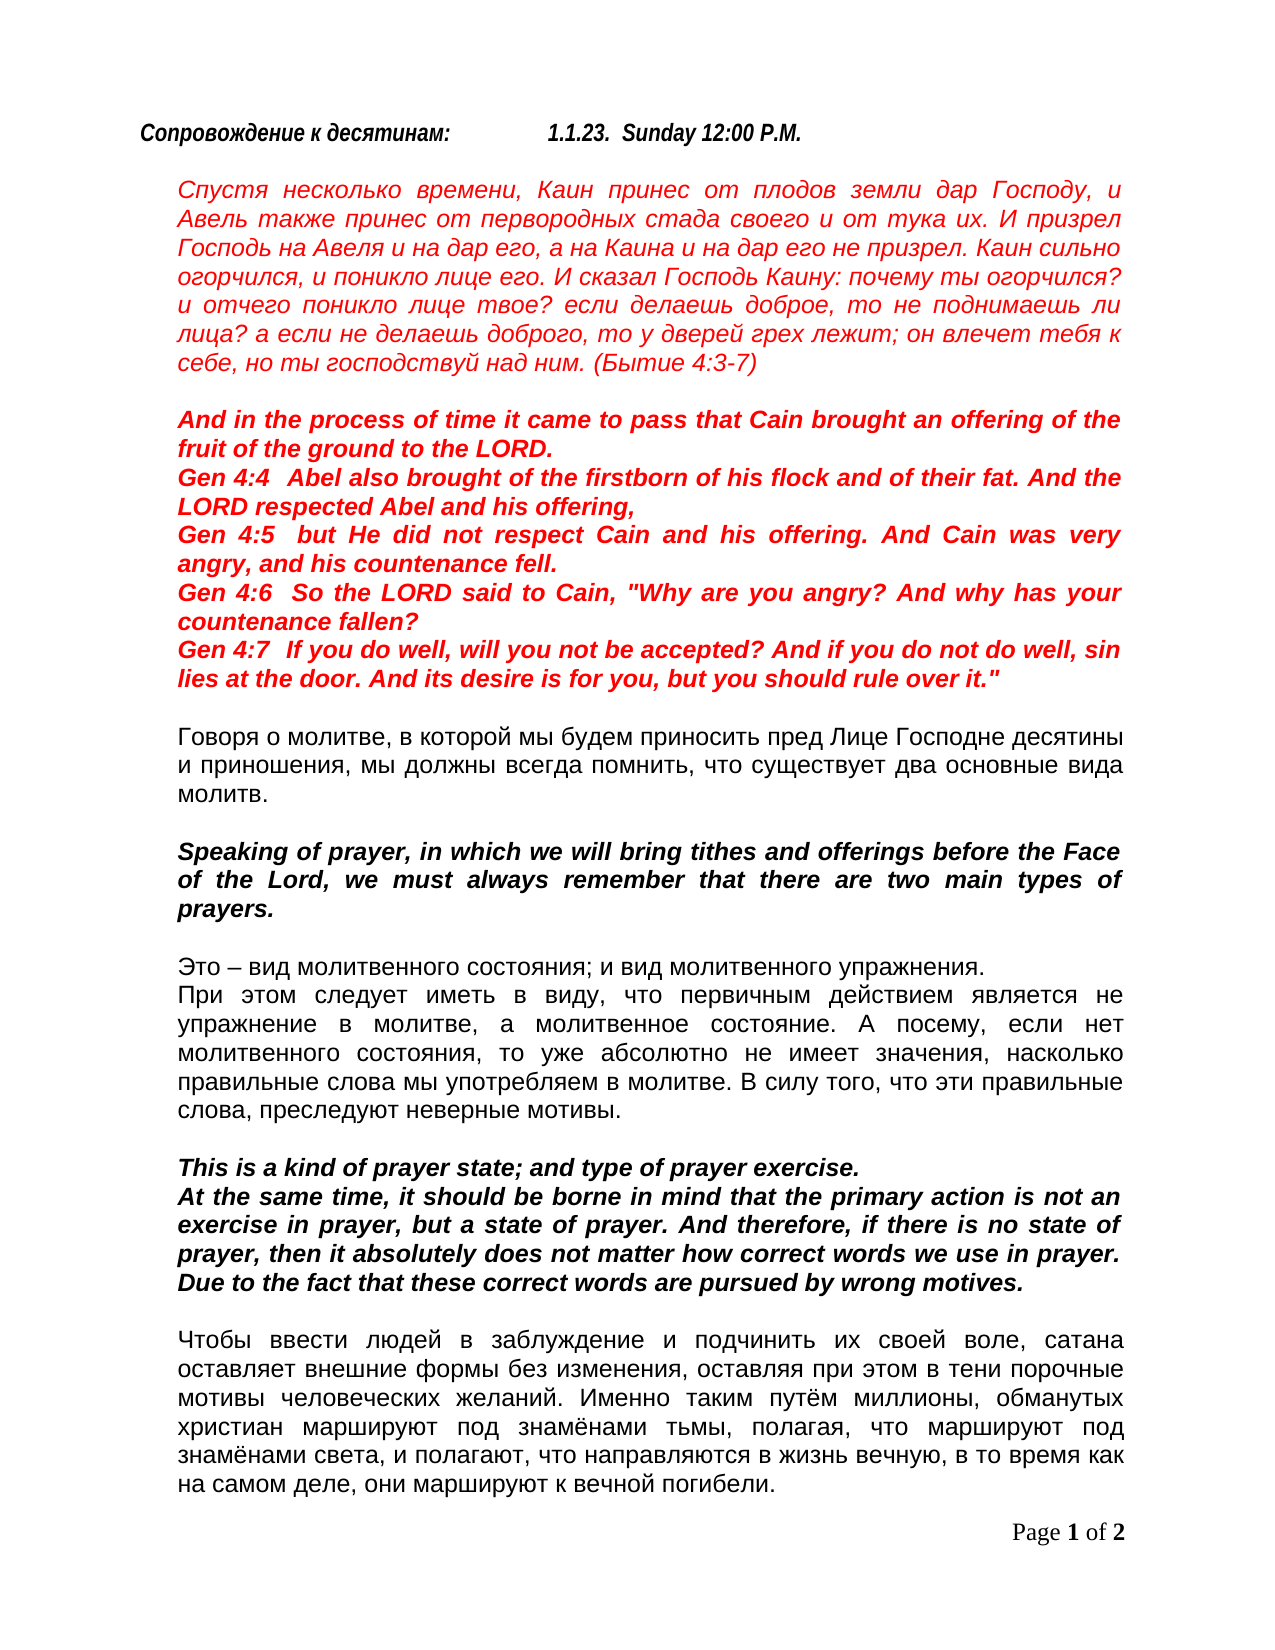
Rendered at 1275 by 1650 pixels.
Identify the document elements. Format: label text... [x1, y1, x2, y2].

text Speaking of prayer, in which we will bring tithes and offerings before the Face of the Lord, we must always remember that there are two main types of prayers. [177, 837, 1125, 923]
text Чтобы ввести людей в заблуждение и подчинить их своей воле, сатана оставляет внешние формы без изменения, оставляя при этом в тени порочные мотивы человеческих желаний. Именно таким путём миллионы, обманутых христиан маршируют под знамёнами тьмы, полагая, что маршируют под знамёнами света, и полагают, что направляются в жизнь вечную, в то время как на самом деле, они маршируют к вечной погибели. [177, 1326, 1125, 1498]
text And in the process of time it came to pass that Cain brought an offering of the fruit of the ground to the LORD. [177, 406, 1125, 463]
text At the same time, it should be borne in mind that the primary action is not an exercise in prayer, but a state of prayer. And therefore, if there is no state of prayer, then it absolutely does not matter how correct words we use in prayer. Due to the fact that these correct words are pursued by wrong motives. [177, 1182, 1125, 1297]
text Сопровождение к десятинам: 1.1.23. Sunday 12:00 P.М. [140, 118, 1125, 147]
text При этом следует иметь в виду, что первичным действием является не упражнение в молитве, а молитвенное состояние. А посему, если нет молитвенного состояния, то уже абсолютно не имеет значения, насколько правильные слова мы употребляем в молитве. В силу того, что эти правильные слова, преследуют неверные мотивы. [177, 981, 1125, 1124]
text Gen 4:4 Abel also brought of the firstborn of his flock and of their fat. And the LORD respected Abel and his offering, [177, 463, 1125, 521]
text Gen 4:7 If you do well, will you not be accepted? And if you do not do well, sin lies at the door. And its desire is for you, but you should rule over it." [177, 636, 1125, 693]
text This is a kind of prayer state; and type of prayer exercise. [177, 1153, 1125, 1182]
text Gen 4:6 So the LORD said to Cain, "Why are you angry? And why has your countenance fallen? [177, 578, 1125, 636]
text Gen 4:5 but He did not respect Cain and his offering. And Cain was very angry, and his countenance fell. [177, 521, 1125, 578]
text Это – вид молитвенного состояния; и вид молитвенного упражнения. [177, 952, 1125, 981]
text Спустя несколько времени, Каин принес от плодов земли дар Господу, и Авель также принес от первородных стада своего и от тука их. И призрел Господь на Авеля и на дар его, а на Каина и на дар его не призрел. Каин сильно огорчился, и поникло лице его. И сказал Господь Каину: почему ты огорчился? и отчего поникло лице твое? если делаешь доброе, то не поднимаешь ли лица? а если не делаешь доброго, то у дверей грех лежит; он влечет тебя к себе, но ты господствуй над ним. (Бытие 4:3-7) [177, 176, 1125, 377]
text Говоря о молитве, в которой мы будем приносить пред Лице Господне десятины и приношения, мы должны всегда помнить, что существует два основные вида молитв. [177, 722, 1125, 808]
